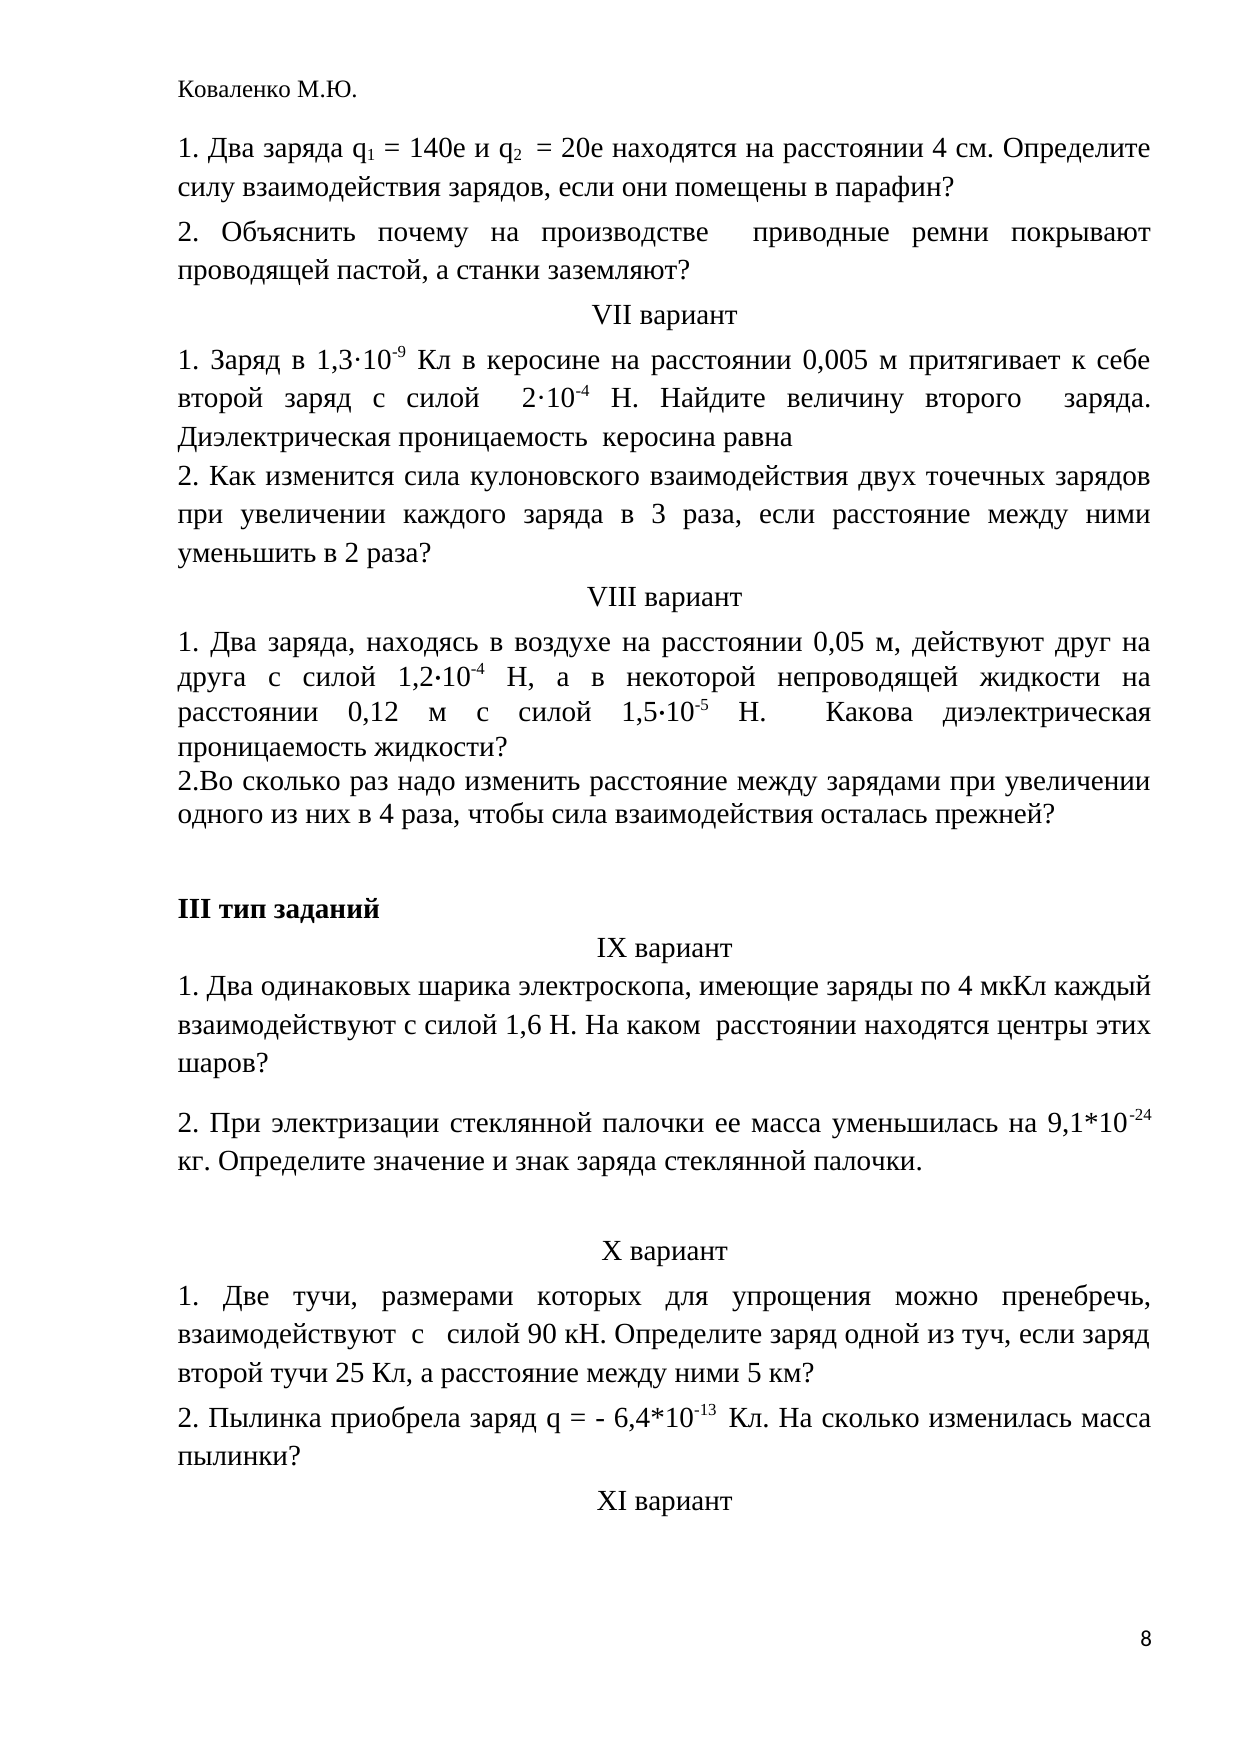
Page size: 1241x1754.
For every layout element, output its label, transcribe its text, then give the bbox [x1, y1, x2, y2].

list III тип заданий [177, 891, 1152, 925]
text 1. Два заряда q1 = 140e и q2 = 20e находятся на расстоянии 4 см. Определите силу взаимодействия зарядов, если они помещены в парафин? [177, 131, 1152, 203]
text XI вариант [177, 1483, 1152, 1517]
text 2. При электризации стеклянной палочки ее масса уменьшилась на 9,1*10-24 кг. Определите значение и знак заряда стеклянной палочки. [177, 1105, 1152, 1177]
text X вариант [177, 1233, 1152, 1267]
list 1. Два одинаковых шарика электроскопа, имеющие заряды по 4 мкКл каждый взаимодействуют с силой 1,6 Н. На каком расстоянии находятся центры этих шаров? [177, 968, 1152, 1079]
text VII вариант [177, 297, 1152, 331]
text 2. Объяснить почему на производстве приводные ремни покрывают проводящей пастой, а станки заземляют? [177, 214, 1152, 286]
list IX вариант [177, 930, 1152, 963]
text 1. Две тучи, размерами которых для упрощения можно пренебречь, взаимодействуют с силой 90 кН. Определите заряд одной из туч, если заряд второй тучи 25 Кл, а расстояние между ними 5 км? [177, 1278, 1152, 1388]
text 1. Два заряда, находясь в воздухе на расстоянии 0,05 м, действуют друг на друга с силой 1,2·10-4 Н, а в некоторой непроводящей жидкости на расстоянии 0,12 м с силой 1,5·10-5 Н. Какова диэлектрическая проницаемость жидкости? [177, 624, 1152, 763]
text 1. Заряд в 1,3·10-9 Кл в керосине на расстоянии 0,005 м притягивает к себе второй заряд с силой 2·10-4 Н. Найдите величину второго заряда. Диэлектрическая проницаемость керосина равна [177, 342, 1152, 453]
text VIII вариант [177, 579, 1152, 613]
text 2. Пылинка приобрела заряд q = - 6,4*10-13 Кл. На сколько изменилась масса пылинки? [177, 1400, 1152, 1472]
text 2. Как изменится сила кулоновского взаимодействия двух точечных зарядов при увеличении каждого заряда в 3 раза, если расстояние между ними уменьшить в 2 раза? [177, 458, 1152, 568]
text 2.Во сколько раз надо изменить расстояние между зарядами при увеличении одного из них в 4 раза, чтобы сила взаимодействия осталась прежней? [177, 763, 1152, 830]
